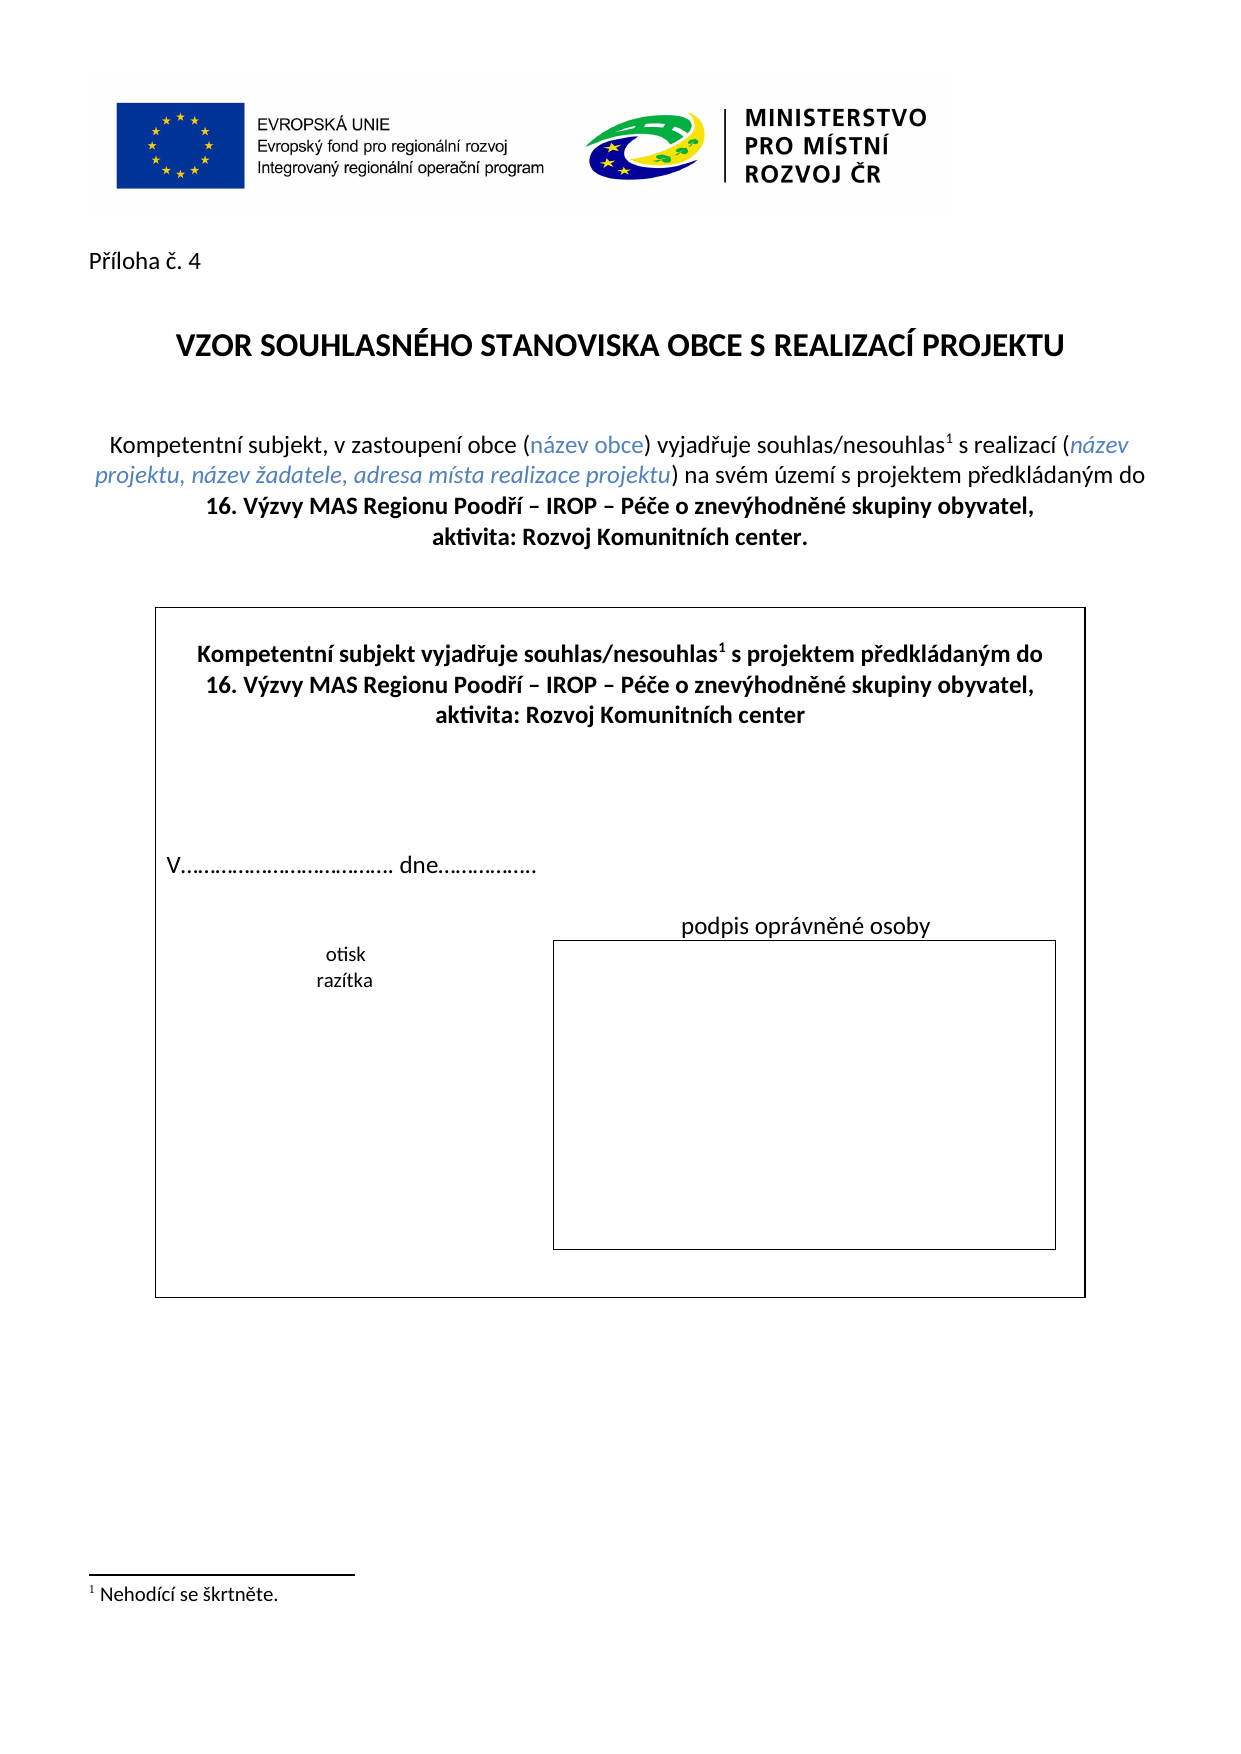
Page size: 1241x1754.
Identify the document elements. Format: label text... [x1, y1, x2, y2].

text Kompetentní subjekt, v zastoupení obce (název obce) vyjadřuje souhlas/nesouhlas s realizací (název projektu, název žadatele, adresa místa realizace projektu) na svém území s projektem předkládaným do 16. Výzvy MAS Regionu Poodří – IROP – Péče o znevýhodněné skupiny obyvatel, [89, 429, 1152, 521]
table_header Kompetentní subjekt vyjadřuje souhlas/nesouhlas1 s projektem předkládaným do 16. Výzvy MAS Regionu Poodří – IROP – Péče o znevýhodněné skupiny obyvatel, aktivita: Rozvoj Komunitních center V………………………………. dne…………….. podpis oprávněné osoby [156, 608, 1084, 1297]
text VZOR souhlasného stanoviska obce s realizací projektu [89, 324, 1152, 365]
picture [88, 73, 954, 217]
text aktivita: Rozvoj Komunitních center. [89, 521, 1152, 551]
text Příloha č. 4 [89, 245, 1152, 276]
